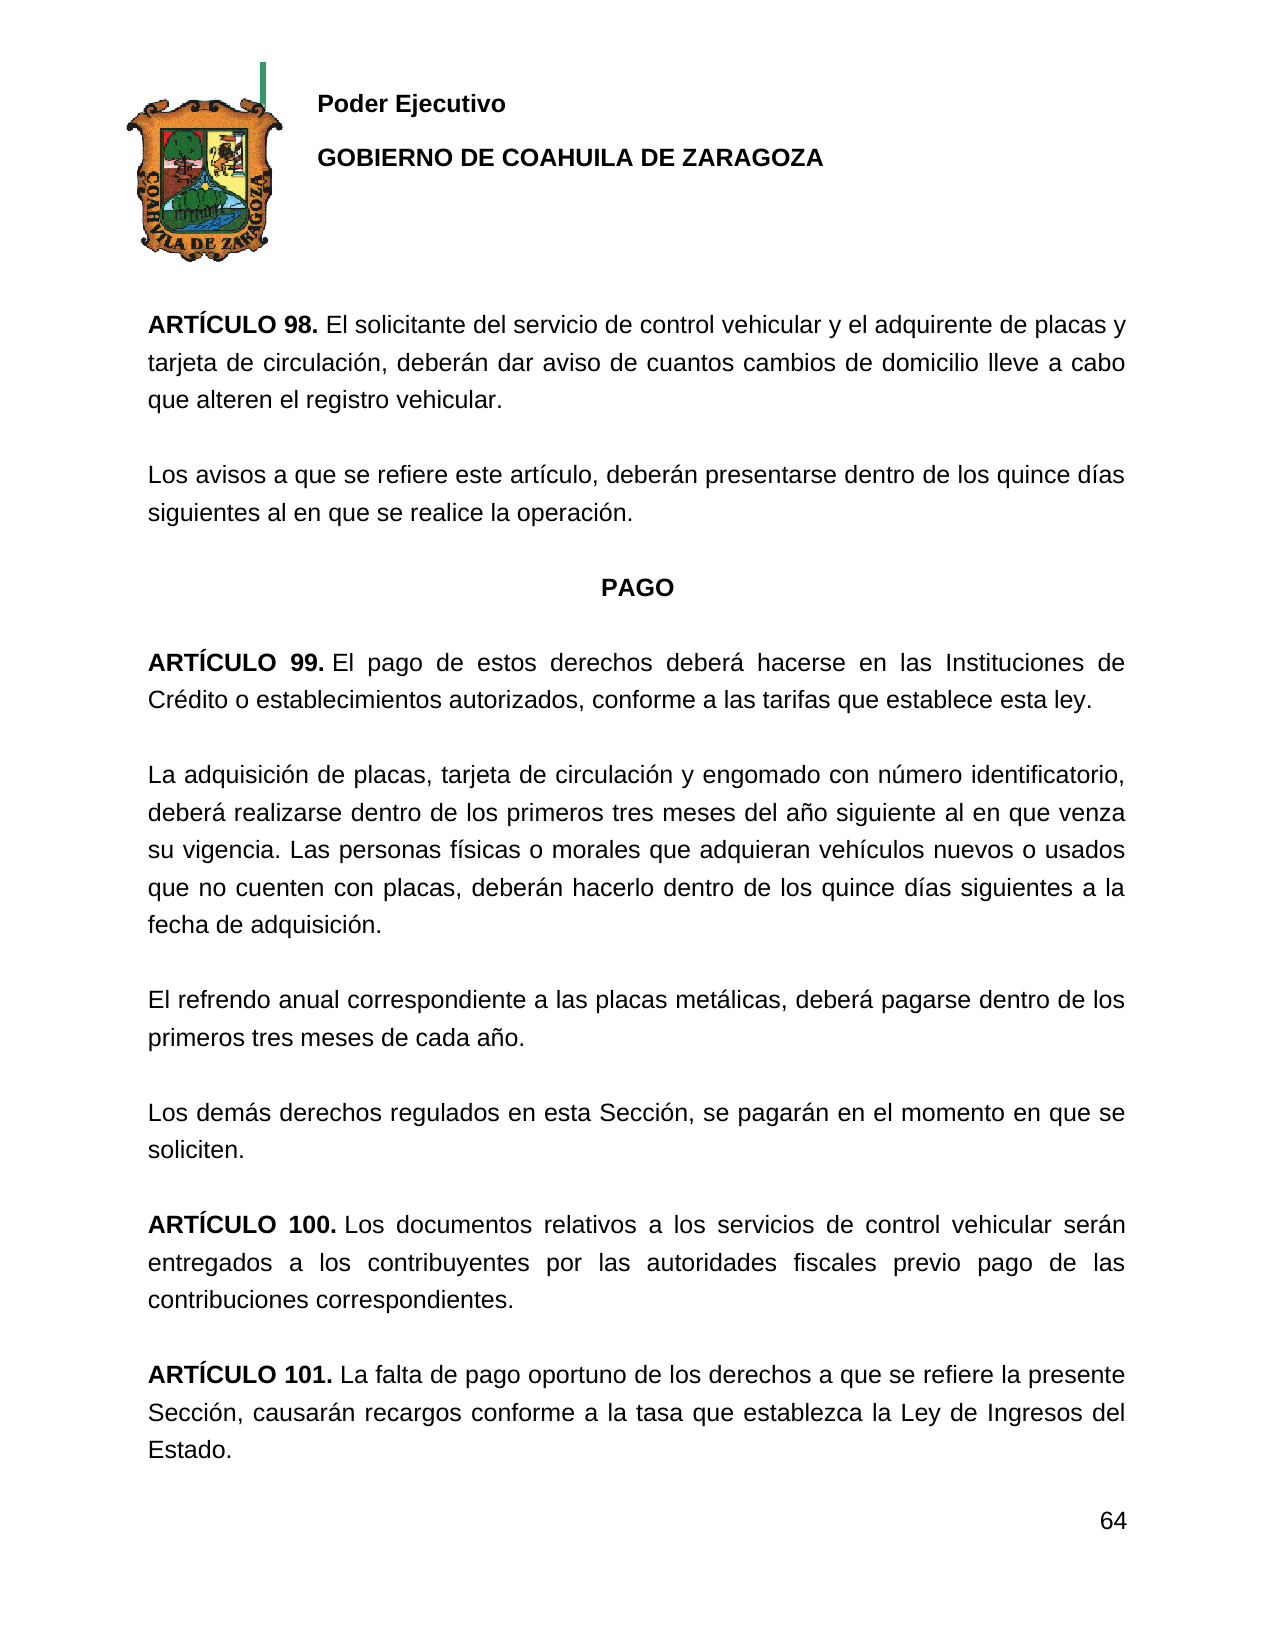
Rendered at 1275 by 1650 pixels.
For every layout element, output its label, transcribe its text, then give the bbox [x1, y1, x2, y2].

text El refrendo anual correspondiente a las placas metálicas, deberá pagarse dentro de los primeros tres meses de cada año. [148, 977, 1127, 1052]
text ARTÍCULO 99. El pago de estos derechos deberá hacerse en las Instituciones de Crédito o establecimientos autorizados, conforme a las tarifas que establece esta ley. [148, 639, 1127, 714]
picture [121, 88, 290, 268]
text ARTÍCULO 98. El solicitante del servicio de control vehicular y el adquirente de placas y tarjeta de circulación, deberán dar aviso de cuantos cambios de domicilio lleve a cabo que alteren el registro vehicular. [148, 302, 1127, 414]
text ARTÍCULO 101. La falta de pago oportuno de los derechos a que se refiere la presente Sección, causarán recargos conforme a la tasa que establezca la Ley de Ingresos del Estado. [148, 1352, 1127, 1464]
text La adquisición de placas, tarjeta de circulación y engomado con número identificatorio, deberá realizarse dentro de los primeros tres meses del año siguiente al en que venza su vigencia. Las personas físicas o morales que adquieran vehículos nuevos o usados que no cuenten con placas, deberán hacerlo dentro de los quince días siguientes a la fecha de adquisición. [148, 752, 1127, 939]
text ARTÍCULO 100. Los documentos relativos a los servicios de control vehicular serán entregados a los contribuyentes por las autoridades fiscales previo pago de las contribuciones correspondientes. [148, 1202, 1127, 1314]
text PAGO [148, 564, 1127, 602]
text Los demás derechos regulados en esta Sección, se pagarán en el momento en que se soliciten. [148, 1089, 1127, 1164]
text Los avisos a que se refiere este artículo, deberán presentarse dentro de los quince días siguientes al en que se realice la operación. [148, 452, 1127, 527]
